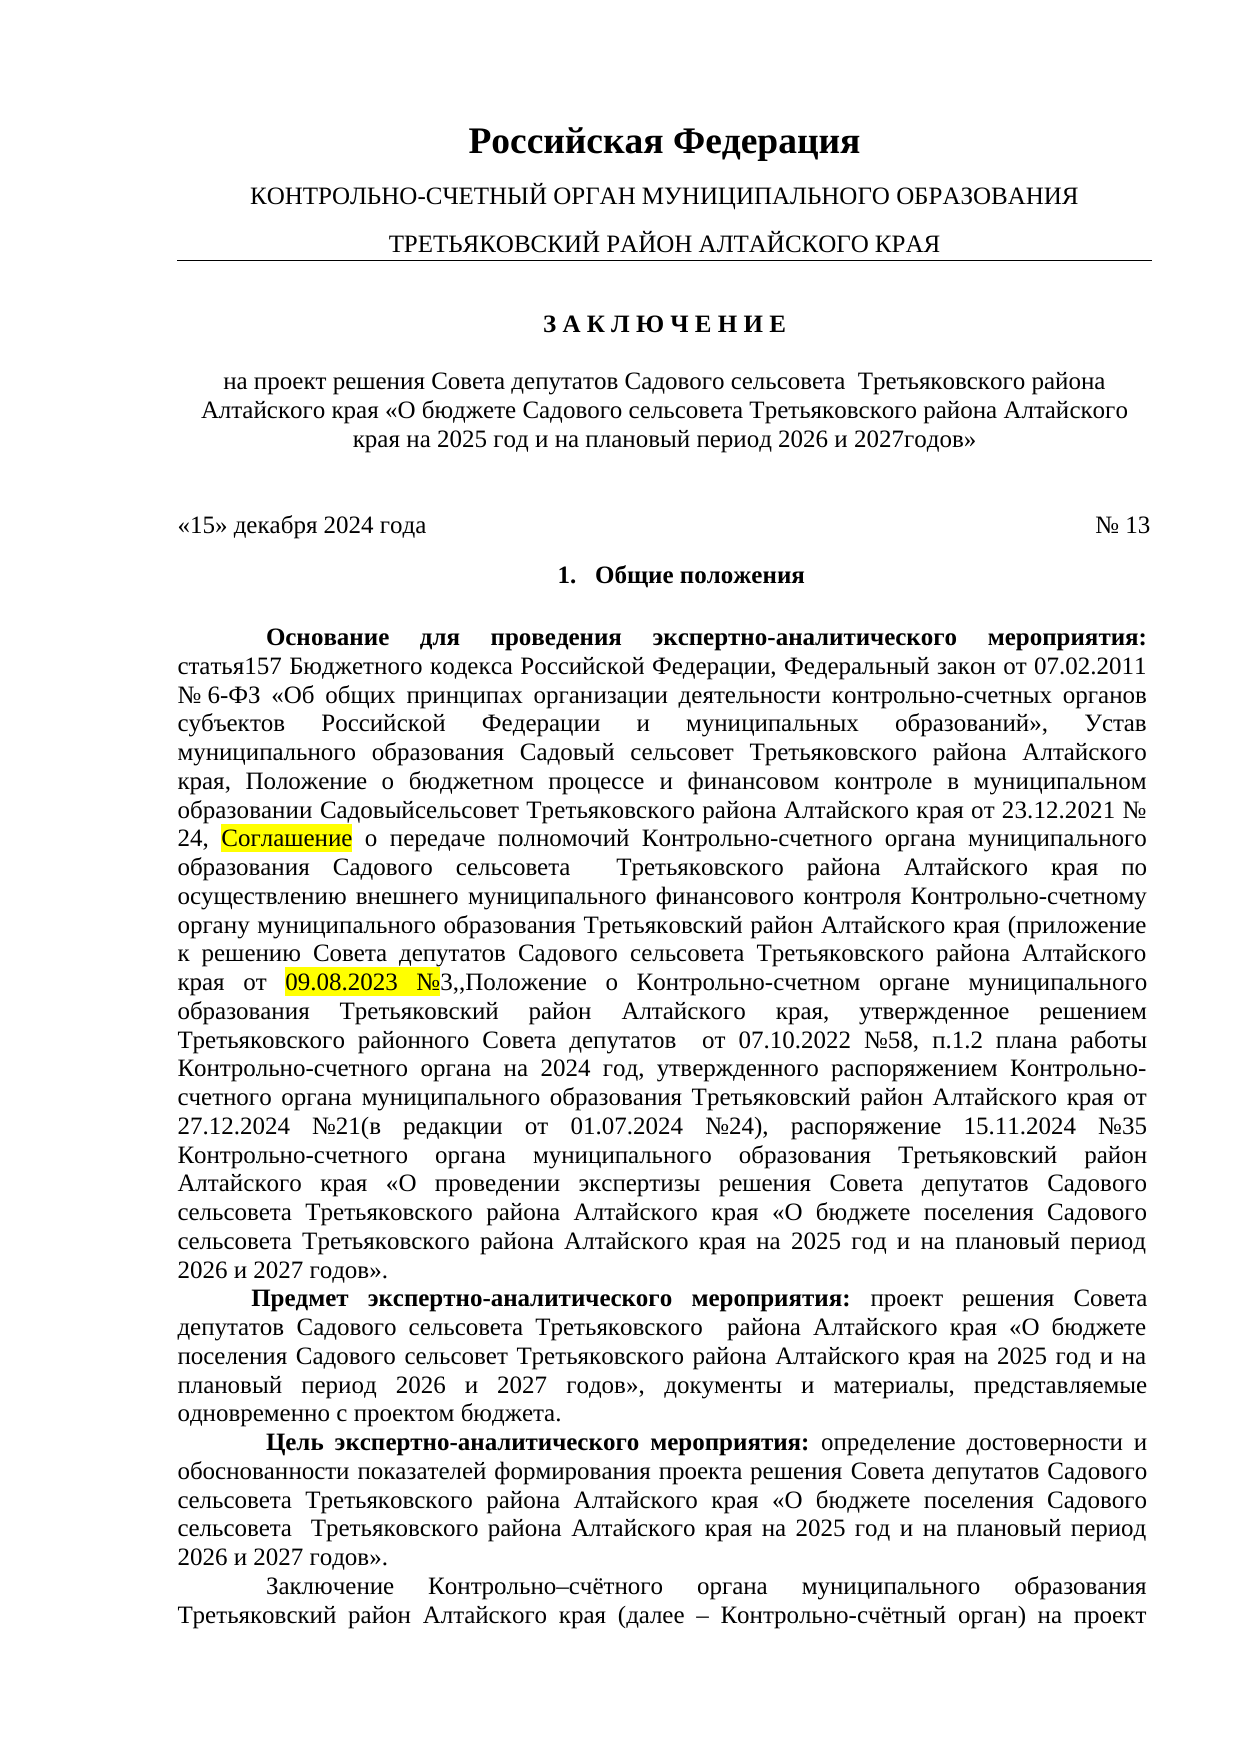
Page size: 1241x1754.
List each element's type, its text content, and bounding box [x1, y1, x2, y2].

text «15» декабря 2024 года № 13 [177, 510, 1152, 539]
text Предмет экспертно-аналитического мероприятия: проект решения Совета депутатов Садового сельсовета Третьяковского района Алтайского края «О бюджете поселения Садового сельсовет Третьяковского района Алтайского края на 2025 год и на плановый период 2026 и 2027 годов», документы и материалы, представляемые одновременно с проектом бюджета. [177, 1283, 1147, 1427]
text на проект решения Совета депутатов Садового сельсовета Третьяковского района Алтайского края «О бюджете Садового сельсовета Третьяковского района Алтайского края на 2025 год и на плановый период 2026 и 2027годов» [177, 366, 1152, 452]
text Основание для проведения экспертно-аналитического мероприятия: статья157 Бюджетного кодекса Российской Федерации, Федеральный закон от 07.02.2011 № 6-ФЗ «Об общих принципах организации деятельности контрольно-счетных органов субъектов Российской Федерации и муниципальных образований», Устав муниципального образования Садовый сельсовет Третьяковского района Алтайского края, Положение о бюджетном процессе и финансовом контроле в муниципальном образовании Садовыйсельсовет Третьяковского района Алтайского края от 23.12.2021 № 24, Соглашение о передаче полномочий Контрольно-счетного органа муниципального образования Садового сельсовета Третьяковского района Алтайского края по осуществлению внешнего муниципального финансового контроля Контрольно-счетному органу муниципального образования Третьяковский район Алтайского края (приложение к решению Совета депутатов Садового сельсовета Третьяковского района Алтайского края от 09.08.2023 №3,,Положение о Контрольно-счетном органе муниципального образования Третьяковский район Алтайского края, утвержденное решением Третьяковского районного Совета депутатов от 07.10.2022 №58, п.1.2 плана работы Контрольно-счетного органа на 2024 год, утвержденного распоряжением Контрольно-счетного органа муниципального образования Третьяковский район Алтайского края от 27.12.2024 №21(в редакции от 01.07.2024 №24), распоряжение 15.11.2024 №35 Контрольно-счетного органа муниципального образования Третьяковский район Алтайского края «О проведении экспертизы решения Совета депутатов Садового сельсовета Третьяковского района Алтайского края «О бюджете поселения Садового сельсовета Третьяковского района Алтайского края на 2025 год и на плановый период 2026 и 2027 годов». [177, 622, 1147, 1283]
text ТРЕТЬЯКОВСКИЙ РАЙОН АЛТАЙСКОГО КРАЯ [177, 229, 1152, 260]
text КОНТРОЛЬНО-СЧЕТНЫЙ ОРГАН МУНИЦИПАЛЬНОГО ОБРАЗОВАНИЯ [177, 181, 1152, 210]
text Российская Федерация [177, 118, 1152, 161]
text З А К Л Ю Ч Е Н И Е [177, 309, 1152, 337]
text Цель экспертно-аналитического мероприятия: определение достоверности и обоснованности показателей формирования проекта решения Совета депутатов Садового сельсовета Третьяковского района Алтайского края «О бюджете поселения Садового сельсовета Третьяковского района Алтайского края на 2025 год и на плановый период 2026 и 2027 годов». [177, 1427, 1147, 1571]
list Общие положения [215, 558, 1147, 590]
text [177, 1571, 1147, 1628]
